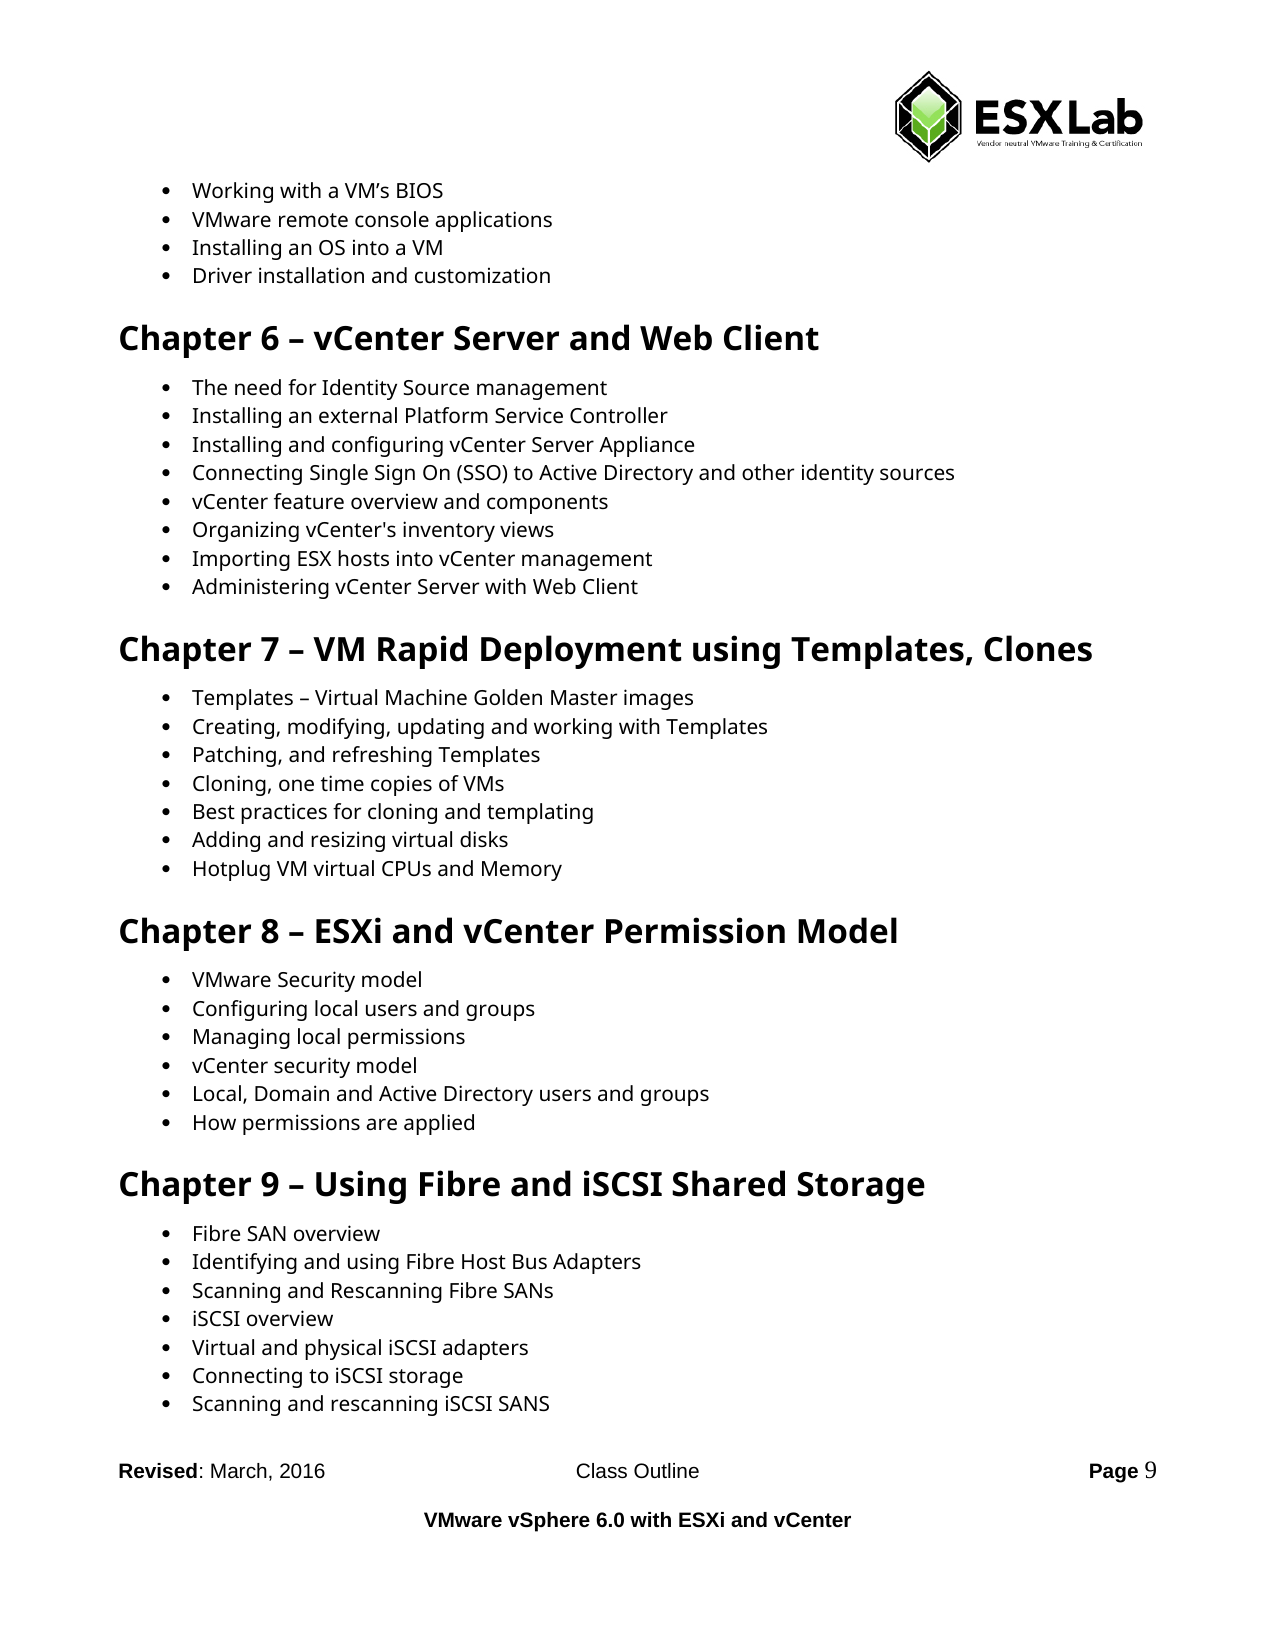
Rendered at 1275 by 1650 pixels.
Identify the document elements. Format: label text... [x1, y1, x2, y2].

subtitle Chapter 7 – VM Rapid Deployment using Templates, Clones [118, 626, 1157, 671]
list Patching, and refreshing Templates [162, 740, 1157, 769]
list Managing local permissions [162, 1022, 1157, 1051]
list Scanning and rescanning iSCSI SANS [162, 1389, 1157, 1418]
subtitle Chapter 6 – vCenter Server and Web Client [118, 315, 1157, 361]
list Working with a VM’s BIOS [162, 176, 1157, 205]
list Hotplug VM virtual CPUs and Memory [162, 854, 1157, 882]
list Templates – Virtual Machine Golden Master images [162, 683, 1157, 712]
list vCenter security model [162, 1051, 1157, 1079]
subtitle Chapter 9 – Using Fibre and iSCSI Shared Storage [118, 1161, 1157, 1206]
list Fibre SAN overview [162, 1219, 1157, 1247]
list Driver installation and customization [162, 262, 1157, 290]
list How permissions are applied [162, 1108, 1157, 1136]
list Connecting Single Sign On (SSO) to Active Directory and other identity sources [162, 458, 1157, 487]
list Connecting to iSCSI storage [162, 1361, 1157, 1389]
list Virtual and physical iSCSI adapters [162, 1333, 1157, 1361]
list Importing ESX hosts into vCenter management [162, 544, 1157, 572]
list Installing an external Platform Service Controller [162, 401, 1157, 430]
list Installing and configuring vCenter Server Appliance [162, 430, 1157, 458]
list Cloning, one time copies of VMs [162, 769, 1157, 797]
list Creating, modifying, updating and working with Templates [162, 712, 1157, 740]
list Local, Domain and Active Directory users and groups [162, 1079, 1157, 1108]
list Scanning and Rescanning Fibre SANs [162, 1276, 1157, 1304]
list Best practices for cloning and templating [162, 797, 1157, 826]
list VMware Security model [162, 965, 1157, 994]
list Installing an OS into a VM [162, 233, 1157, 262]
list Administering vCenter Server with Web Client [162, 572, 1157, 601]
list Configuring local users and groups [162, 994, 1157, 1022]
list VMware remote console applications [162, 205, 1157, 233]
list Organizing vCenter's inventory views [162, 515, 1157, 544]
picture [884, 62, 1155, 167]
list Adding and resizing virtual disks [162, 826, 1157, 854]
subtitle Chapter 8 – ESXi and vCenter Permission Model [118, 907, 1157, 953]
list Identifying and using Fibre Host Bus Adapters [162, 1247, 1157, 1276]
list vCenter feature overview and components [162, 487, 1157, 515]
list The need for Identity Source management [162, 373, 1157, 401]
list iSCSI overview [162, 1304, 1157, 1333]
